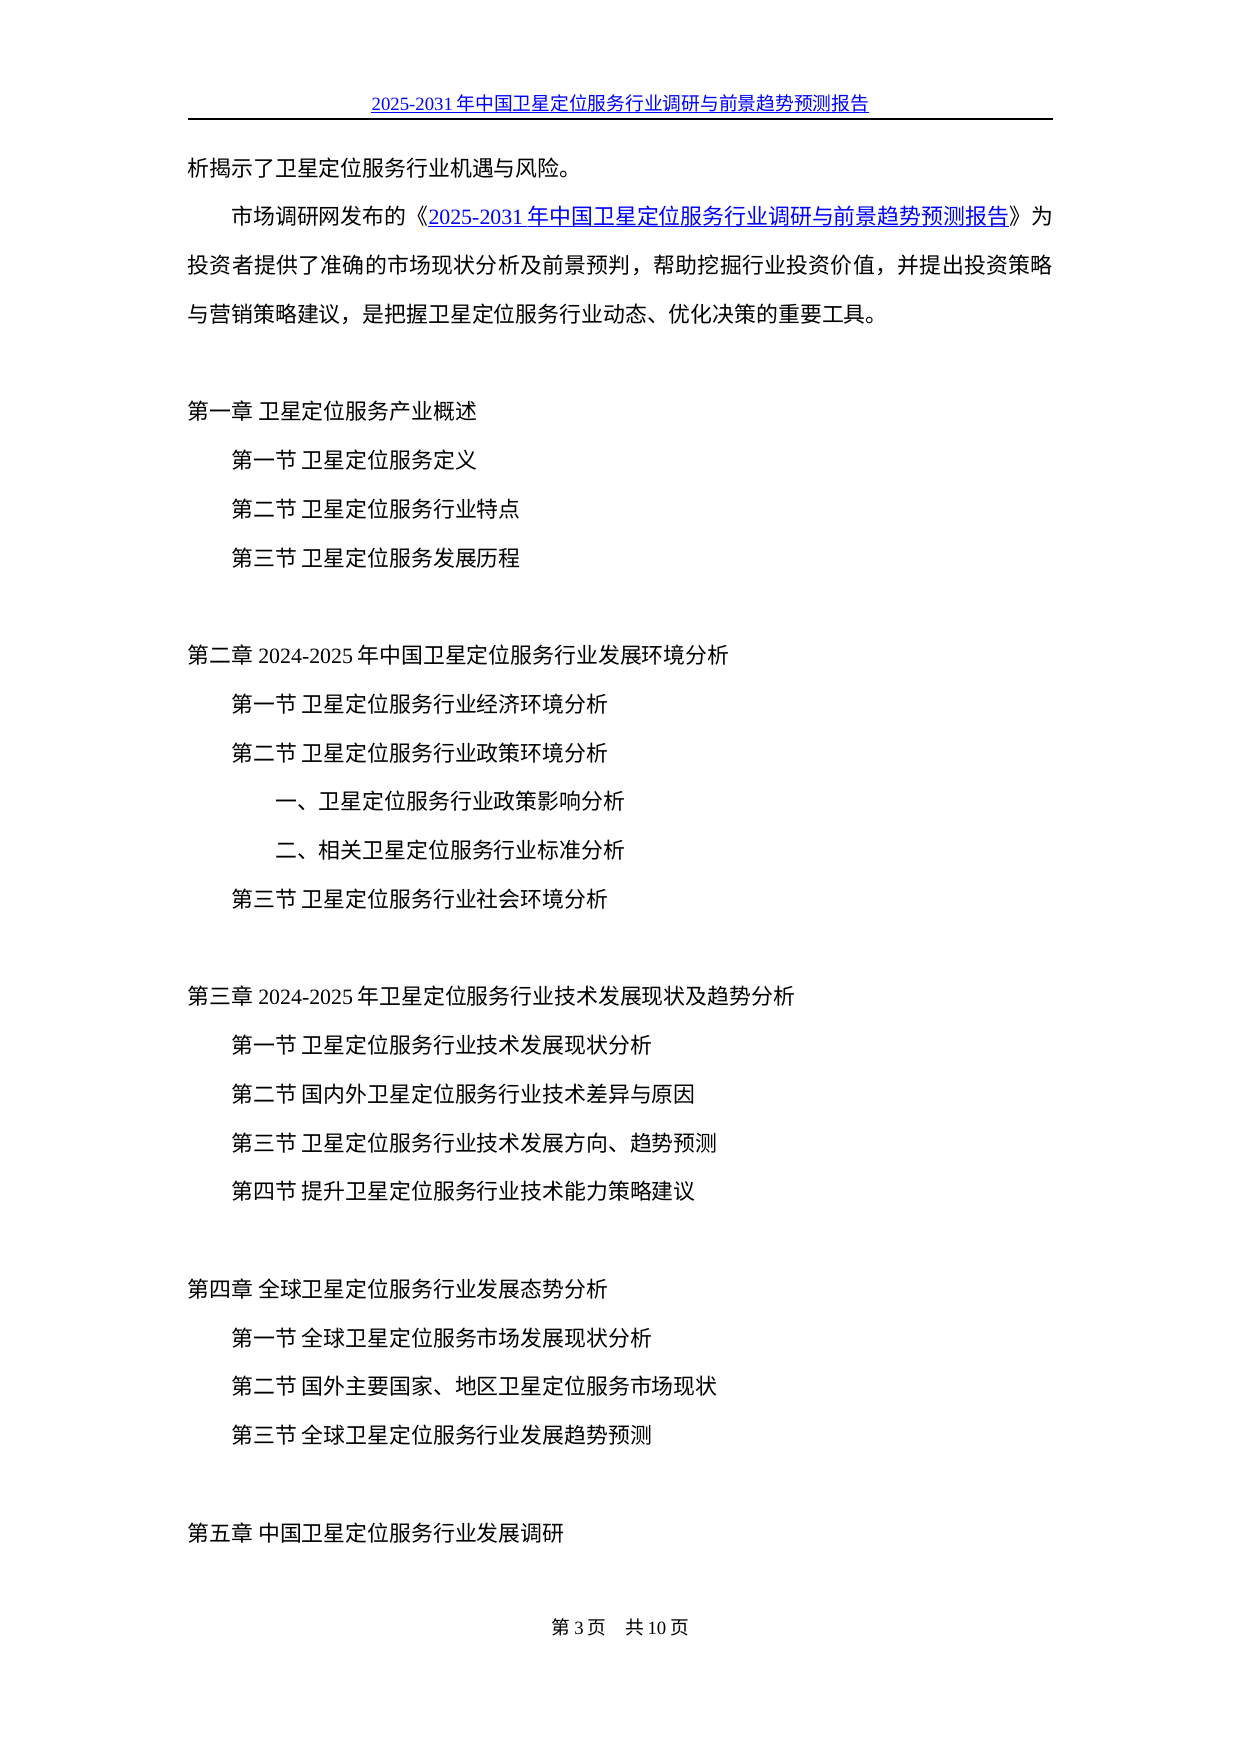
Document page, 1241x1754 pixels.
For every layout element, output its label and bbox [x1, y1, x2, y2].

text [187, 150, 1053, 1548]
